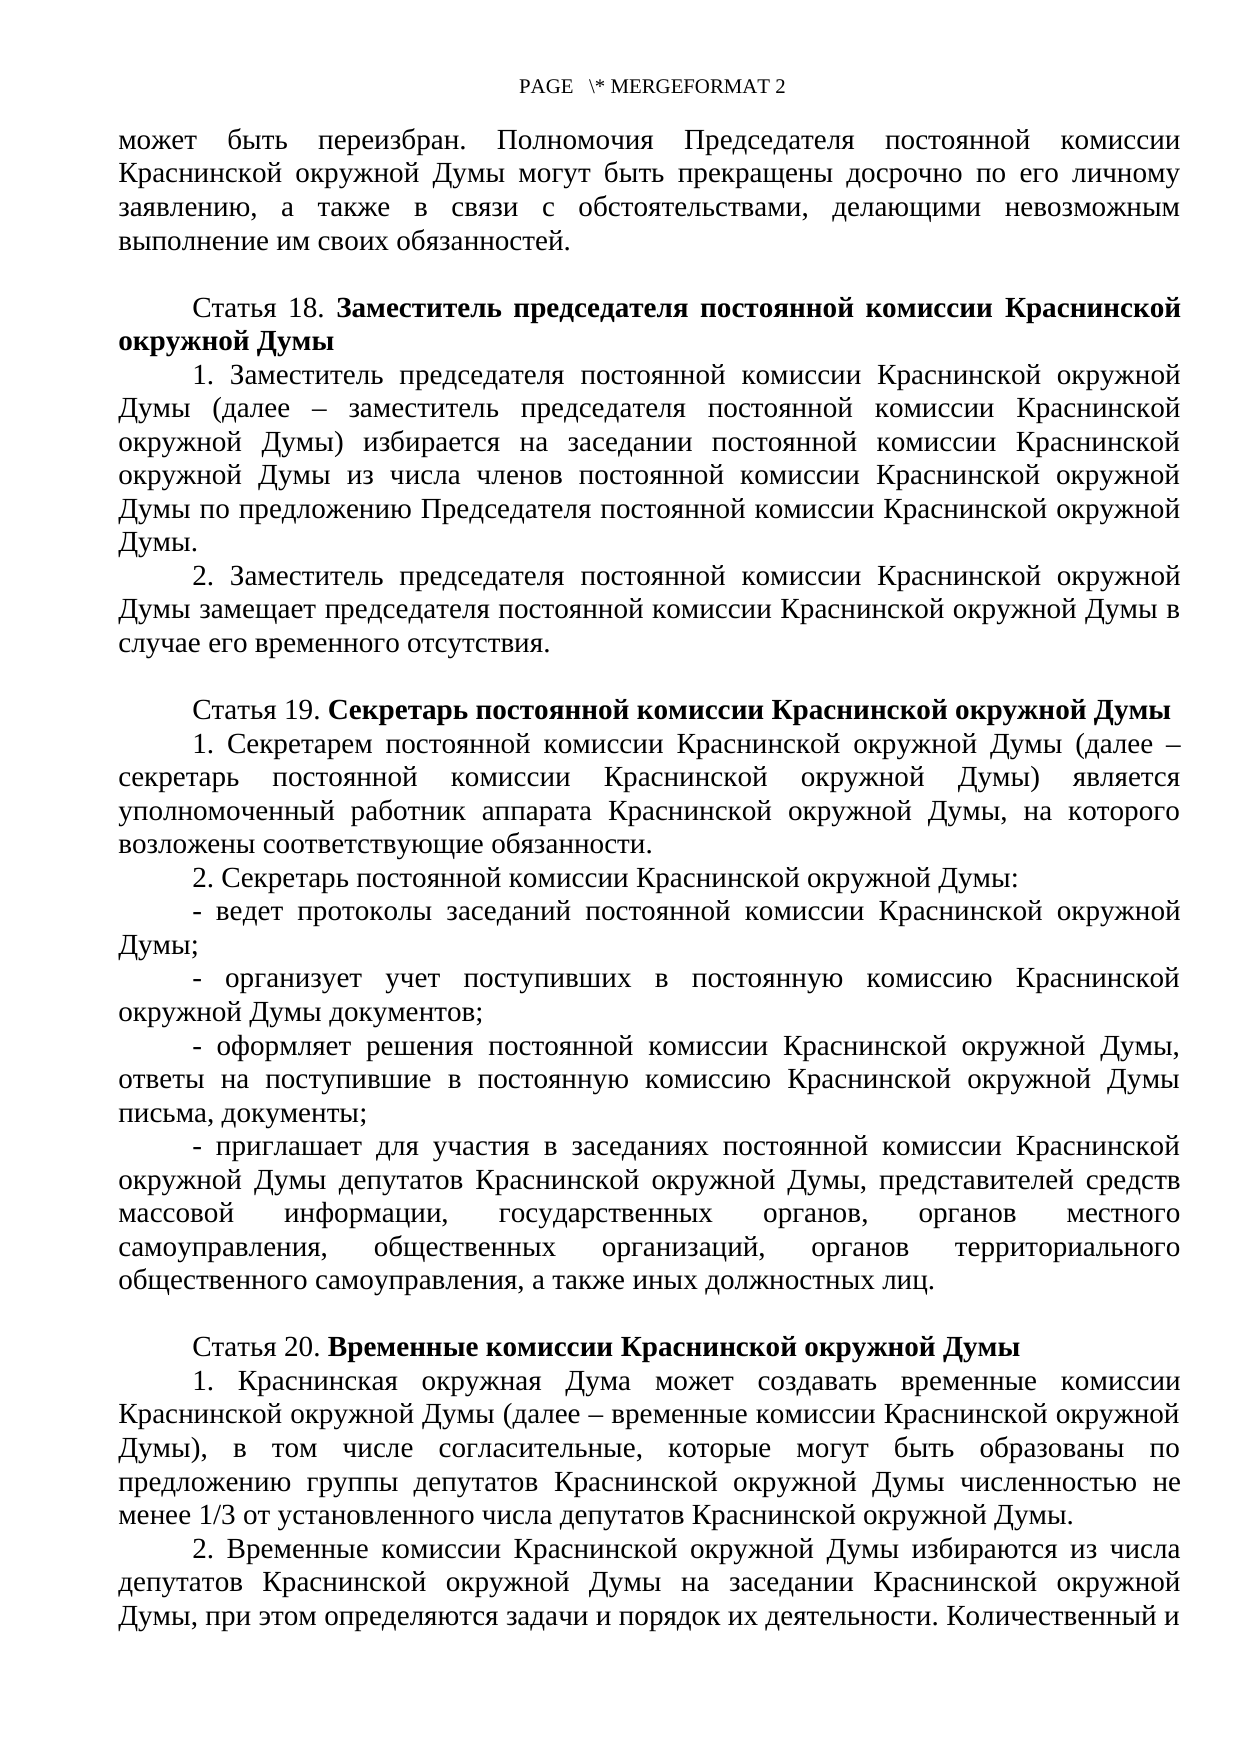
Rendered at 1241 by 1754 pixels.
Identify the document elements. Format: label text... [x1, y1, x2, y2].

text Статья 20. Временные комиссии Краснинской окружной Думы [118, 1329, 1181, 1363]
text Статья 18. Заместитель председателя постоянной комиссии Краснинской окружной Думы [118, 290, 1181, 357]
text 1. Заместитель председателя постоянной комиссии Краснинской окружной Думы (далее – заместитель председателя постоянной комиссии Краснинской окружной Думы) избирается на заседании постоянной комиссии Краснинской окружной Думы из числа членов постоянной комиссии Краснинской окружной Думы по предложению Председателя постоянной комиссии Краснинской окружной Думы. [118, 357, 1181, 558]
text Статья 19. Секретарь постоянной комиссии Краснинской окружной Думы [118, 692, 1181, 726]
text 1. Краснинская окружная Дума может создавать временные комиссии Краснинской окружной Думы (далее – временные комиссии Краснинской окружной Думы), в том числе согласительные, которые могут быть образованы по предложению группы депутатов Краснинской окружной Думы численностью не менее 1/3 от установленного числа депутатов Краснинской окружной Думы. [118, 1363, 1181, 1531]
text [118, 122, 1181, 256]
text 2. Секретарь постоянной комиссии Краснинской окружной Думы: [118, 860, 1181, 893]
text - приглашает для участия в заседаниях постоянной комиссии Краснинской окружной Думы депутатов Краснинской окружной Думы, представителей средств массовой информации, государственных органов, органов местного самоуправления, общественных организаций, органов территориального общественного самоуправления, а также иных должностных лиц. [118, 1128, 1181, 1296]
text 1. Секретарем постоянной комиссии Краснинской окружной Думы (далее – секретарь постоянной комиссии Краснинской окружной Думы) является уполномоченный работник аппарата Краснинской окружной Думы, на которого возложены соответствующие обязанности. [118, 726, 1181, 860]
text 2. Заместитель председателя постоянной комиссии Краснинской окружной Думы замещает председателя постоянной комиссии Краснинской окружной Думы в случае его временного отсутствия. [118, 558, 1181, 659]
text - оформляет решения постоянной комиссии Краснинской окружной Думы, ответы на поступившие в постоянную комиссию Краснинской окружной Думы письма, документы; [118, 1028, 1181, 1128]
text - ведет протоколы заседаний постоянной комиссии Краснинской окружной Думы; [118, 893, 1181, 961]
text - организует учет поступивших в постоянную комиссию Краснинской окружной Думы документов; [118, 961, 1181, 1028]
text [118, 1531, 1181, 1631]
